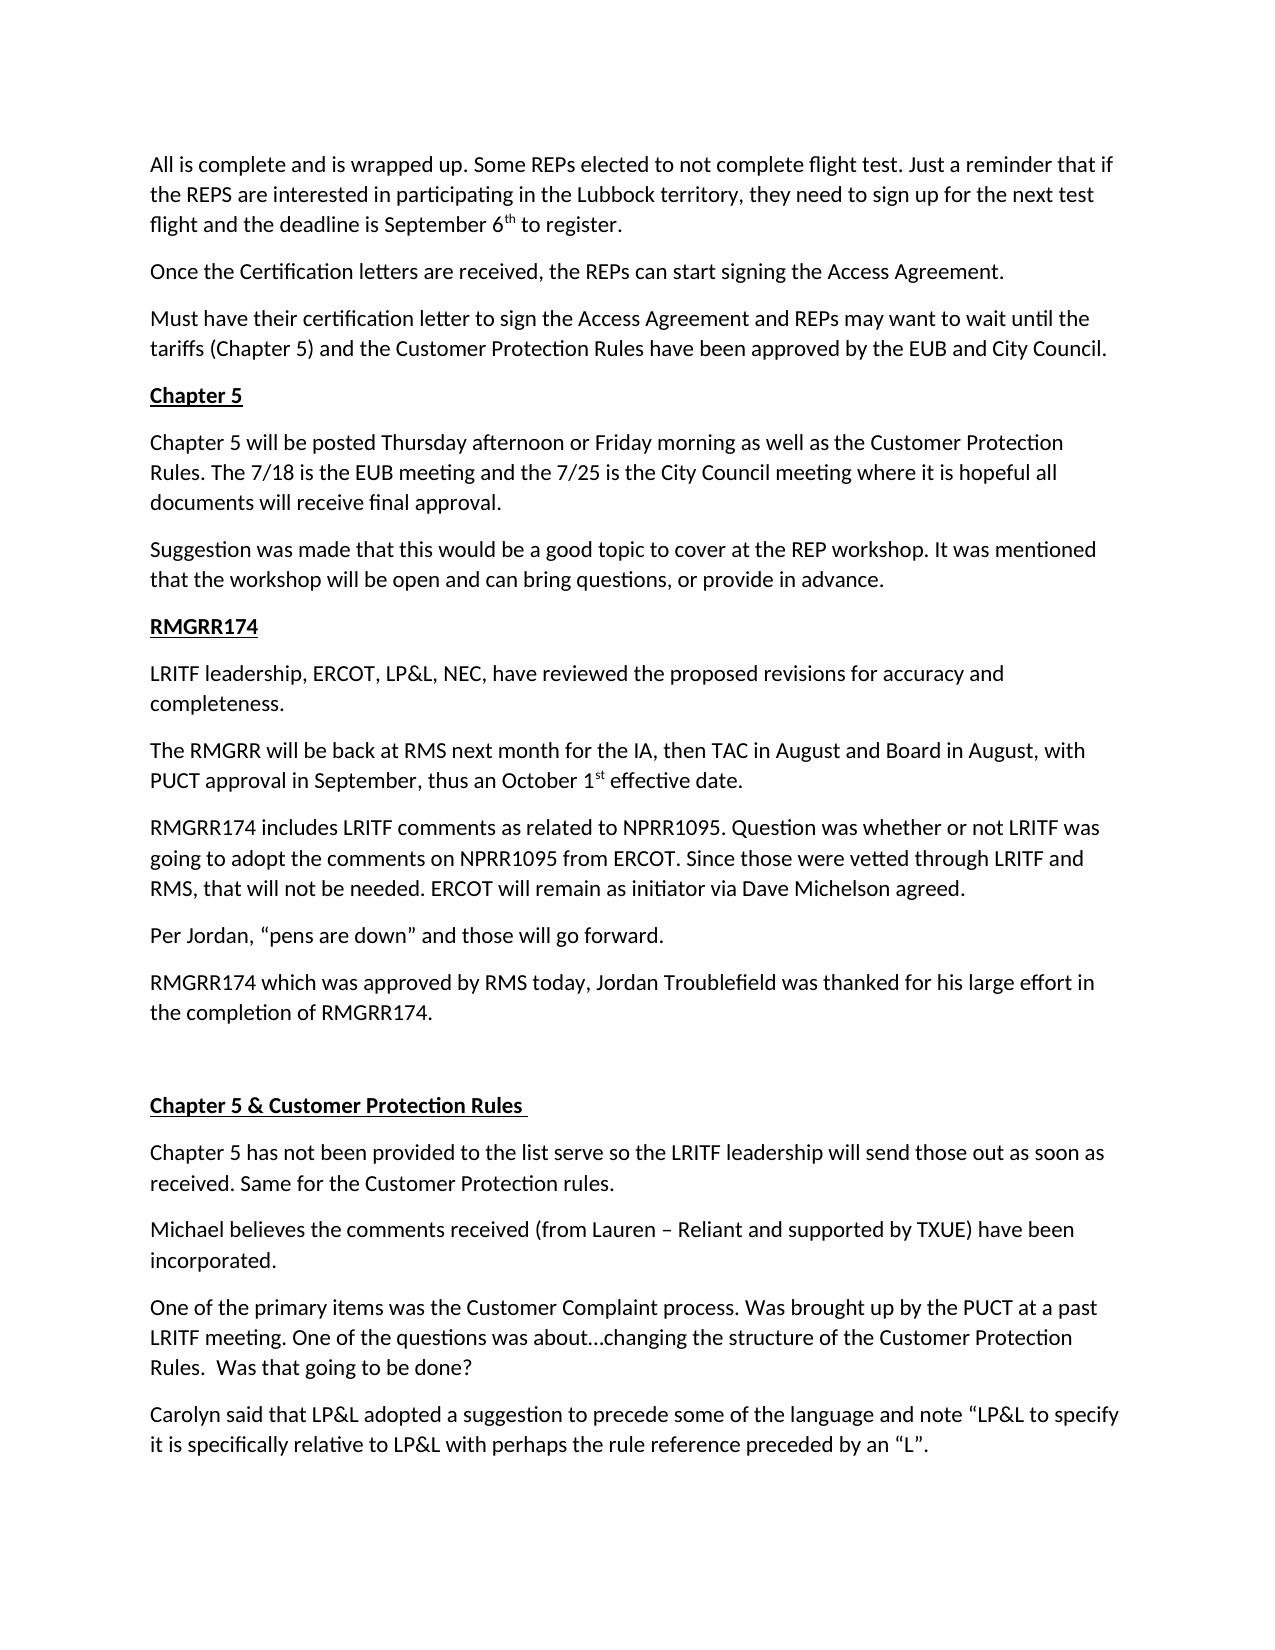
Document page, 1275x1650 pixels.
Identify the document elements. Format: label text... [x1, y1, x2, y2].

text Once the Certification letters are received, the REPs can start signing the Access Agreement. [150, 257, 1125, 285]
text One of the primary items was the Customer Complaint process. Was brought up by the PUCT at a past LRITF meeting. One of the questions was about…changing the structure of the Customer Protection Rules. Was that going to be done? [150, 1293, 1125, 1381]
text Must have their certification letter to sign the Access Agreement and REPs may want to wait until the tariffs (Chapter 5) and the Customer Protection Rules have been approved by the EUB and City Council. [150, 304, 1125, 362]
text All is complete and is wrapped up. Some REPs elected to not complete flight test. Just a reminder that if the REPS are interested in participating in the Lubbock territory, they need to sign up for the next test flight and the deadline is September 6th to register. [150, 150, 1125, 238]
text The RMGRR will be back at RMS next month for the IA, then TAC in August and Board in August, with PUCT approval in September, thus an October 1st effective date. [150, 736, 1125, 795]
text Per Jordan, “pens are down” and those will go forward. [150, 921, 1125, 949]
text Suggestion was made that this would be a good topic to cover at the REP workshop. It was mentioned that the workshop will be open and can bring questions, or provide in advance. [150, 535, 1125, 594]
text Chapter 5 has not been provided to the list serve so the LRITF leadership will send those out as soon as received. Same for the Customer Protection rules. [150, 1138, 1125, 1197]
text Chapter 5 & Customer Protection Rules [150, 1092, 1125, 1120]
text RMGRR174 [150, 612, 1125, 641]
text Michael believes the comments received (from Lauren – Reliant and supported by TXUE) have been incorporated. [150, 1216, 1125, 1274]
text RMGRR174 which was approved by RMS today, Jordan Troublefield was thanked for his large effort in the completion of RMGRR174. [150, 968, 1125, 1026]
text LRITF leadership, ERCOT, LP&L, NEC, have reviewed the proposed revisions for accuracy and completeness. [150, 659, 1125, 718]
text Carolyn said that LP&L adopted a suggestion to precede some of the language and note “LP&L to specify it is specifically relative to LP&L with perhaps the rule reference preceded by an “L”. [150, 1400, 1125, 1458]
text Chapter 5 [150, 381, 1125, 409]
text RMGRR174 includes LRITF comments as related to NPRR1095. Question was whether or not LRITF was going to adopt the comments on NPRR1095 from ERCOT. Since those were vetted through LRITF and RMS, that will not be needed. ERCOT will remain as initiator via Dave Michelson agreed. [150, 813, 1125, 902]
text Chapter 5 will be posted Thursday afternoon or Friday morning as well as the Customer Protection Rules. The 7/18 is the EUB meeting and the 7/25 is the City Council meeting where it is hopeful all documents will receive final approval. [150, 428, 1125, 517]
